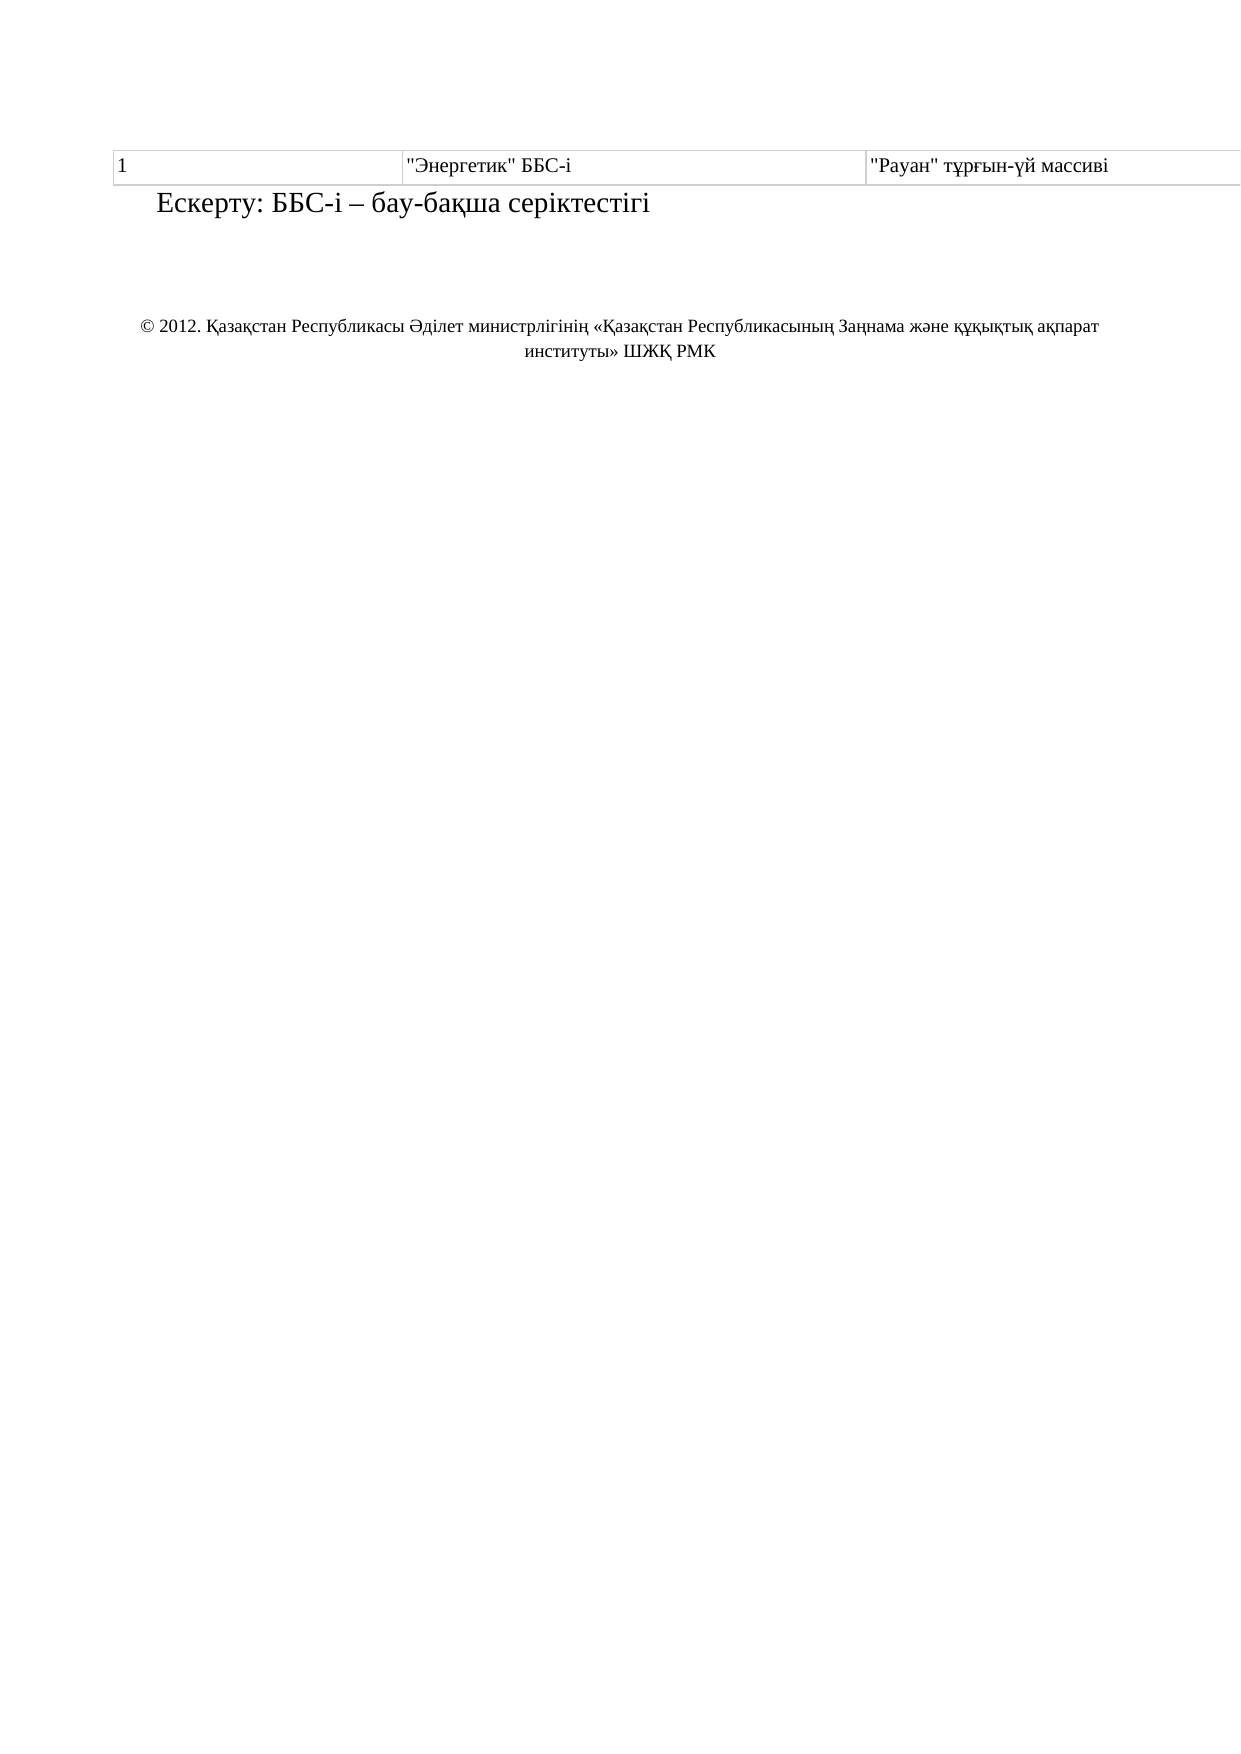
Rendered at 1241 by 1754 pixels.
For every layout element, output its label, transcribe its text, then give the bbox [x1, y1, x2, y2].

table_cell "Энергетик" ББС-і [403, 151, 865, 184]
table_cell "Рауан" тұрғын-үй массиві [867, 151, 1240, 184]
text © 2012. Қазақстан Республикасы Әділет министрлігінің «Қазақстан Республикасының Заңнама және құқықтық ақпарат институты» ШЖҚ РМК [112, 315, 1128, 361]
text Ескерту: ББС-і – бау-бақша серіктестігі [112, 186, 1128, 219]
table_cell 1 [114, 151, 402, 184]
